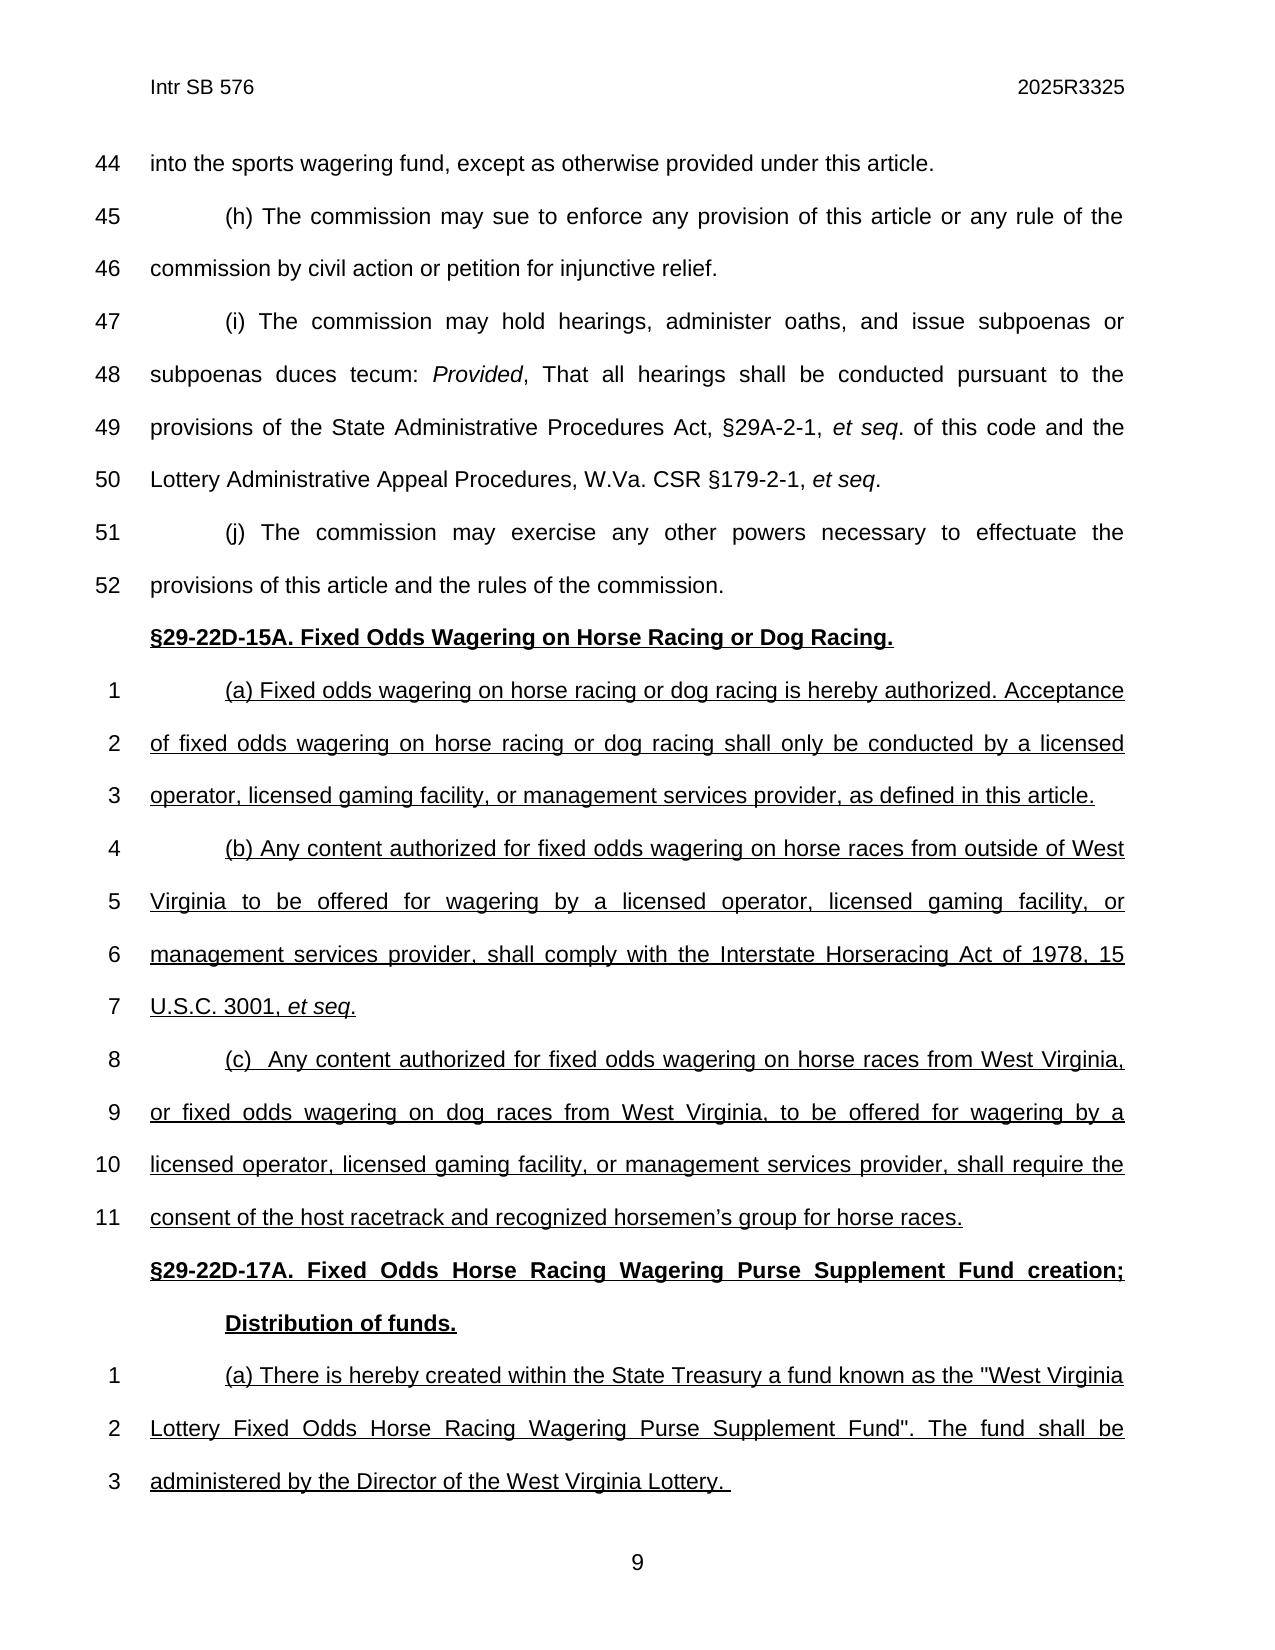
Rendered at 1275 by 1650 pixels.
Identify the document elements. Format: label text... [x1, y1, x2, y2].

text (b) Any content authorized for fixed odds wagering on horse races from outside of West Virginia to be offered for wagering by a licensed operator, licensed gaming facility, or management services provider, shall comply with the Interstate Horseracing Act of 1978, 15 U.S.C. 3001, et seq. [150, 912, 1125, 963]
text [150, 150, 1125, 176]
text (b) Any content authorized for fixed odds wagering on horse races from outside of West Virginia to be offered for wagering by a licensed operator, licensed gaming facility, or management services provider, shall comply with the Interstate Horseracing Act of 1978, 15 U.S.C. 3001, et seq. [150, 835, 1125, 911]
text (j) The commission may exercise any other powers necessary to effectuate the provisions of this article and the rules of the commission. [150, 519, 1125, 598]
subtitle §29-22D-15A. Fixed Odds Wagering on Horse Racing or Dog Racing. [150, 624, 1125, 651]
text (c) Any content authorized for fixed odds wagering on horse races from West Virginia, or fixed odds wagering on dog races from West Virginia, to be offered for wagering by a licensed operator, licensed gaming facility, or management services provider, shall require the consent of the host racetrack and recognized horsemen’s group for horse races. [150, 1123, 1125, 1174]
text (b) Any content authorized for fixed odds wagering on horse races from outside of West Virginia to be offered for wagering by a licensed operator, licensed gaming facility, or management services provider, shall comply with the Interstate Horseracing Act of 1978, 15 U.S.C. 3001, et seq. [150, 965, 1125, 1020]
subtitle §29-22D-17A. Fixed Odds Horse Racing Wagering Purse Supplement Fund creation; Distribution of funds. [150, 1257, 1125, 1280]
text (a) There is hereby created within the State Treasury a fund known as the "West Virginia Lottery Fixed Odds Horse Racing Wagering Purse Supplement Fund". The fund shall be administered by the Director of the West Virginia Lottery. [150, 1439, 1125, 1494]
text (a) Fixed odds wagering on horse racing or dog racing is hereby authorized. Acceptance of fixed odds wagering on horse racing or dog racing shall only be conducted by a licensed operator, licensed gaming facility, or management services provider, as defined in this article. [150, 754, 1125, 809]
text (i) The commission may hold hearings, administer oaths, and issue subpoenas or subpoenas duces tecum: Provided, That all hearings shall be conducted pursuant to the provisions of the State Administrative Procedures Act, §29A-2-1, et seq. of this code and the Lottery Administrative Appeal Procedures, W.Va. CSR §179-2-1, et seq. [150, 308, 1125, 493]
text (h) The commission may sue to enforce any provision of this article or any rule of the commission by civil action or petition for injunctive relief. [150, 203, 1125, 282]
text (c) Any content authorized for fixed odds wagering on horse races from West Virginia, or fixed odds wagering on dog races from West Virginia, to be offered for wagering by a licensed operator, licensed gaming facility, or management services provider, shall require the consent of the host racetrack and recognized horsemen’s group for horse races. [150, 1175, 1125, 1231]
text (c) Any content authorized for fixed odds wagering on horse races from West Virginia, or fixed odds wagering on dog races from West Virginia, to be offered for wagering by a licensed operator, licensed gaming facility, or management services provider, shall require the consent of the host racetrack and recognized horsemen’s group for horse races. [150, 1046, 1125, 1121]
subtitle §29-22D-17A. Fixed Odds Horse Racing Wagering Purse Supplement Fund creation; Distribution of funds. [150, 1281, 1125, 1336]
text (a) There is hereby created within the State Treasury a fund known as the "West Virginia Lottery Fixed Odds Horse Racing Wagering Purse Supplement Fund". The fund shall be administered by the Director of the West Virginia Lottery. [150, 1362, 1125, 1438]
text (a) Fixed odds wagering on horse racing or dog racing is hereby authorized. Acceptance of fixed odds wagering on horse racing or dog racing shall only be conducted by a licensed operator, licensed gaming facility, or management services provider, as defined in this article. [150, 677, 1125, 753]
